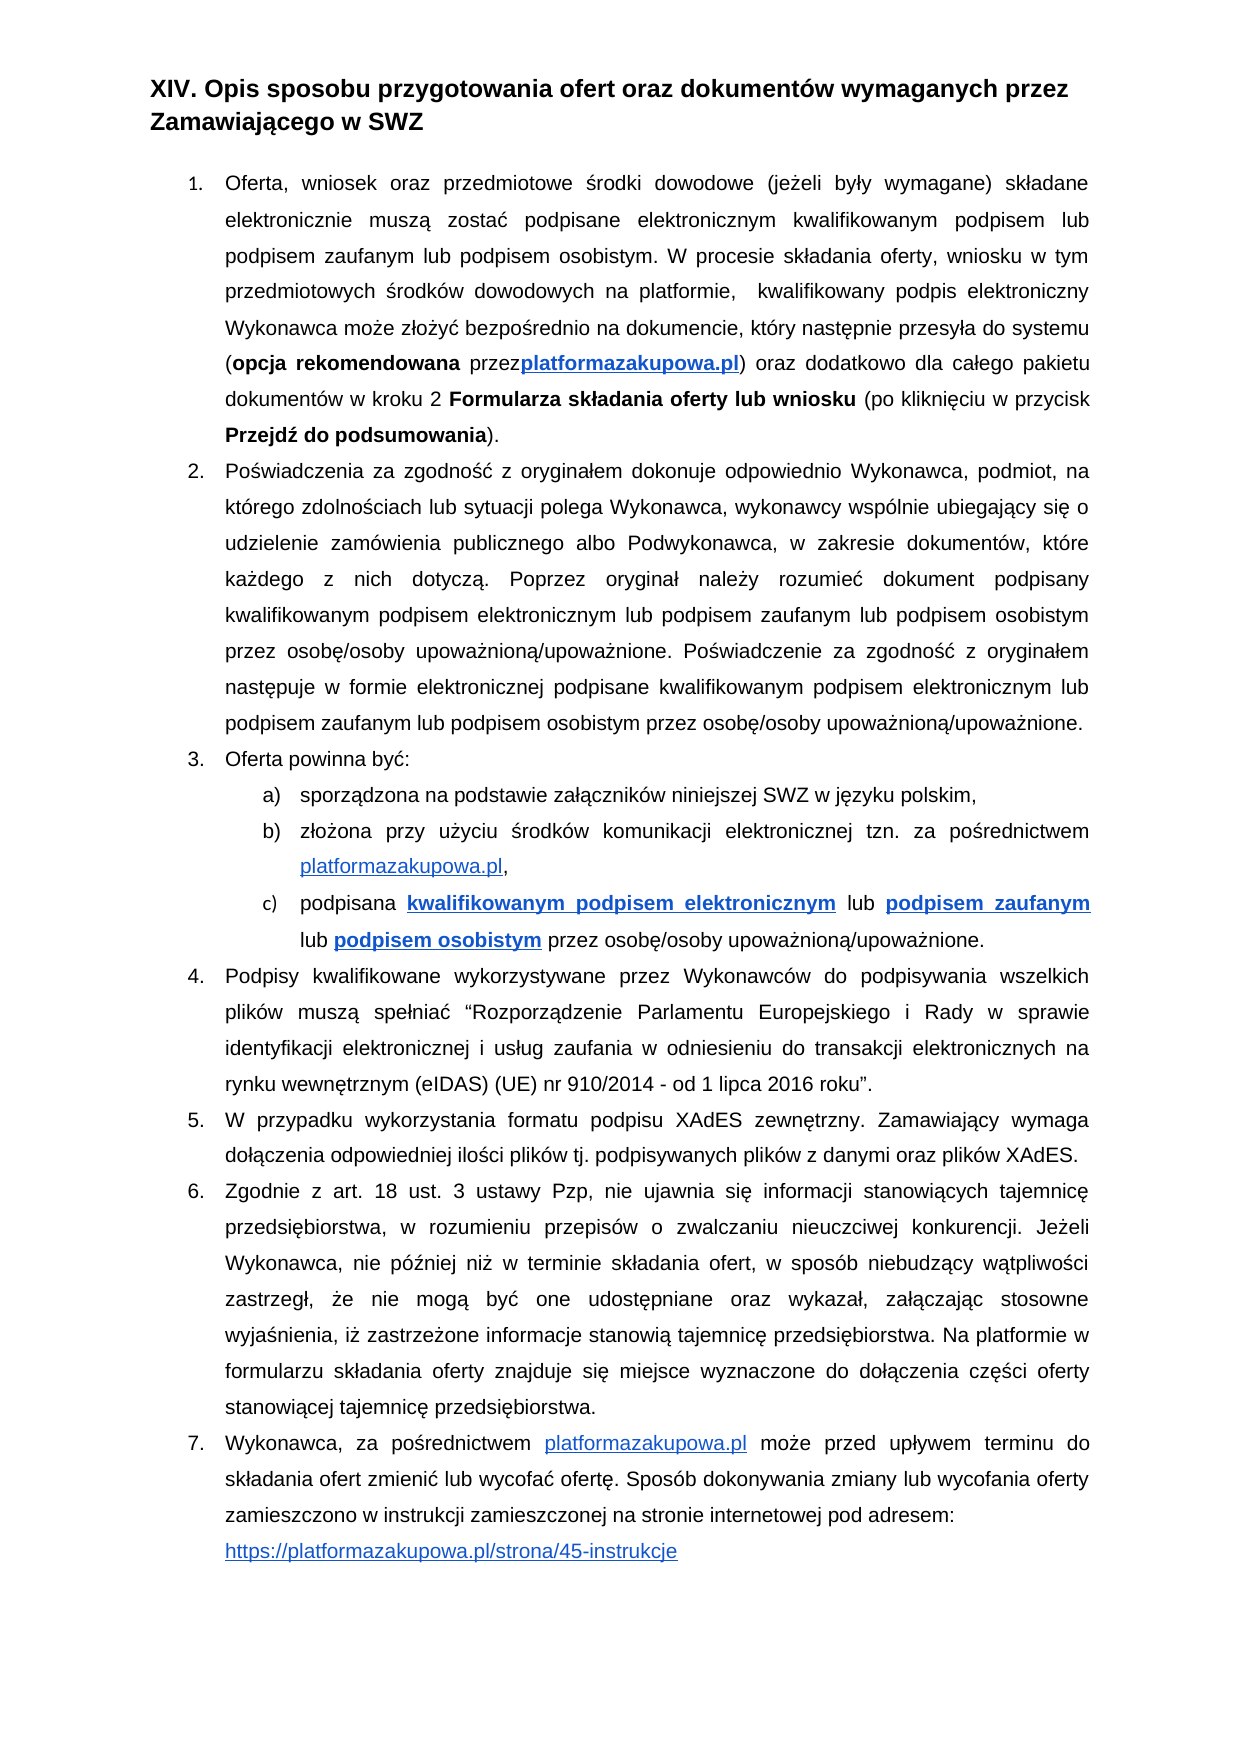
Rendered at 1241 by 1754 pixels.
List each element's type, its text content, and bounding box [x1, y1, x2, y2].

subtitle Poświadczenia za zgodność z oryginałem dokonuje odpowiednio Wykonawca, podmiot, na którego zdolnościach lub sytuacji polega Wykonawca, wykonawcy wspólnie ubiegający się o udzielenie zamówienia publicznego albo Podwykonawca, w zakresie dokumentów, które każdego z nich dotyczą. Poprzez oryginał należy rozumieć dokument podpisany kwalifikowanym podpisem elektronicznym lub podpisem zaufanym lub podpisem osobistym przez osobę/osoby upoważnioną/upoważnione. Poświadczenie za zgodność z oryginałem następuje w formie elektronicznej podpisane kwalifikowanym podpisem elektronicznym lub podpisem zaufanym lub podpisem osobistym przez osobę/osoby upoważnioną/upoważnione. [187, 459, 1090, 734]
list sporządzona na podstawie załączników niniejszej SWZ w języku polskim, [262, 782, 1090, 806]
list podpisana kwalifikowanym podpisem elektronicznym lub podpisem zaufanym lub podpisem osobistym przez osobę/osoby upoważnioną/upoważnione. [262, 890, 1090, 952]
list złożona przy użyciu środków komunikacji elektronicznej tzn. za pośrednictwem platformazakupowa.pl, [262, 818, 1090, 878]
list W przypadku wykorzystania formatu podpisu XAdES zewnętrzny. Zamawiający wymaga dołączenia odpowiedniej ilości plików tj. podpisywanych plików z danymi oraz plików XAdES. [187, 1107, 1090, 1167]
list Zgodnie z art. 18 ust. 3 ustawy Pzp, nie ujawnia się informacji stanowiących tajemnicę przedsiębiorstwa, w rozumieniu przepisów o zwalczaniu nieuczciwej konkurencji. Jeżeli Wykonawca, nie później niż w terminie składania ofert, w sposób niebudzący wątpliwości zastrzegł, że nie mogą być one udostępniane oraz wykazał, załączając stosowne wyjaśnienia, iż zastrzeżone informacje stanowią tajemnicę przedsiębiorstwa. Na platformie w formularzu składania oferty znajduje się miejsce wyznaczone do dołączenia części oferty stanowiącej tajemnicę przedsiębiorstwa. [187, 1179, 1090, 1419]
text https://platformazakupowa.pl/strona/45-instrukcje [225, 1539, 1090, 1563]
subtitle Zamawiającego w SWZ [150, 107, 1090, 136]
list Podpisy kwalifikowane wykorzystywane przez Wykonawców do podpisywania wszelkich plików muszą spełniać “Rozporządzenie Parlamentu Europejskiego i Rady w sprawie identyfikacji elektronicznej i usług zaufania w odniesieniu do transakcji elektronicznych na rynku wewnętrznym (eIDAS) (UE) nr 910/2014 - od 1 lipca 2016 roku”. [187, 964, 1090, 1095]
list Oferta powinna być: [187, 747, 1090, 771]
subtitle XIV. Opis sposobu przygotowania ofert oraz dokumentów wymaganych przez [150, 74, 1090, 103]
list Oferta, wniosek oraz przedmiotowe środki dowodowe (jeżeli były wymagane) składane elektronicznie muszą zostać podpisane elektronicznym kwalifikowanym podpisem lub podpisem zaufanym lub podpisem osobistym. W procesie składania oferty, wniosku w tym przedmiotowych środków dowodowych na platformie, kwalifikowany podpis elektroniczny Wykonawca może złożyć bezpośrednio na dokumencie, który następnie przesyła do systemu (opcja rekomendowana przezplatformazakupowa.pl) oraz dodatkowo dla całego pakietu dokumentów w kroku 2 Formularza składania oferty lub wniosku (po kliknięciu w przycisk Przejdź do podsumowania). [187, 170, 1090, 447]
list Wykonawca, za pośrednictwem platformazakupowa.pl może przed upływem terminu do składania ofert zmienić lub wycofać ofertę. Sposób dokonywania zmiany lub wycofania oferty zamieszczono w instrukcji zamieszczonej na stronie internetowej pod adresem: [187, 1431, 1090, 1527]
